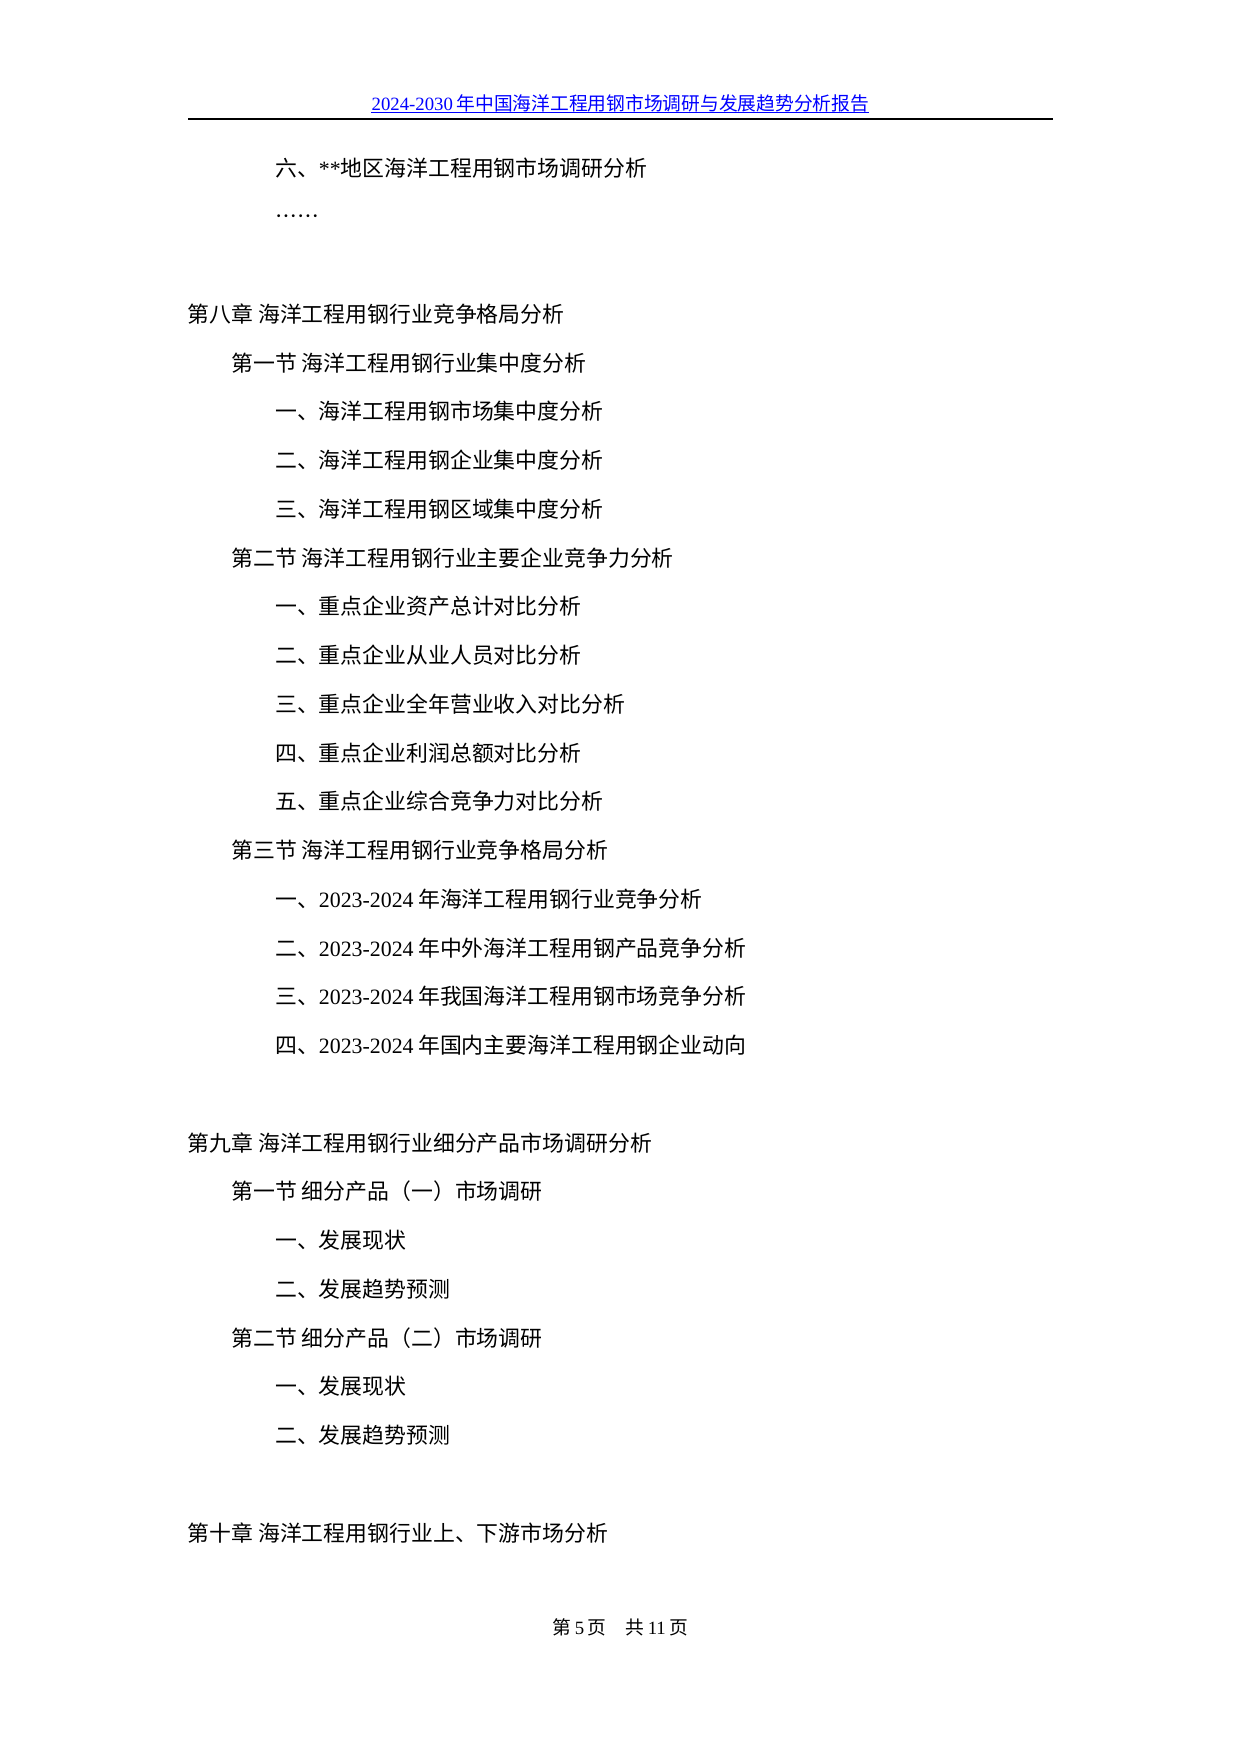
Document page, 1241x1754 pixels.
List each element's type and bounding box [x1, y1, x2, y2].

text [187, 150, 1053, 1548]
